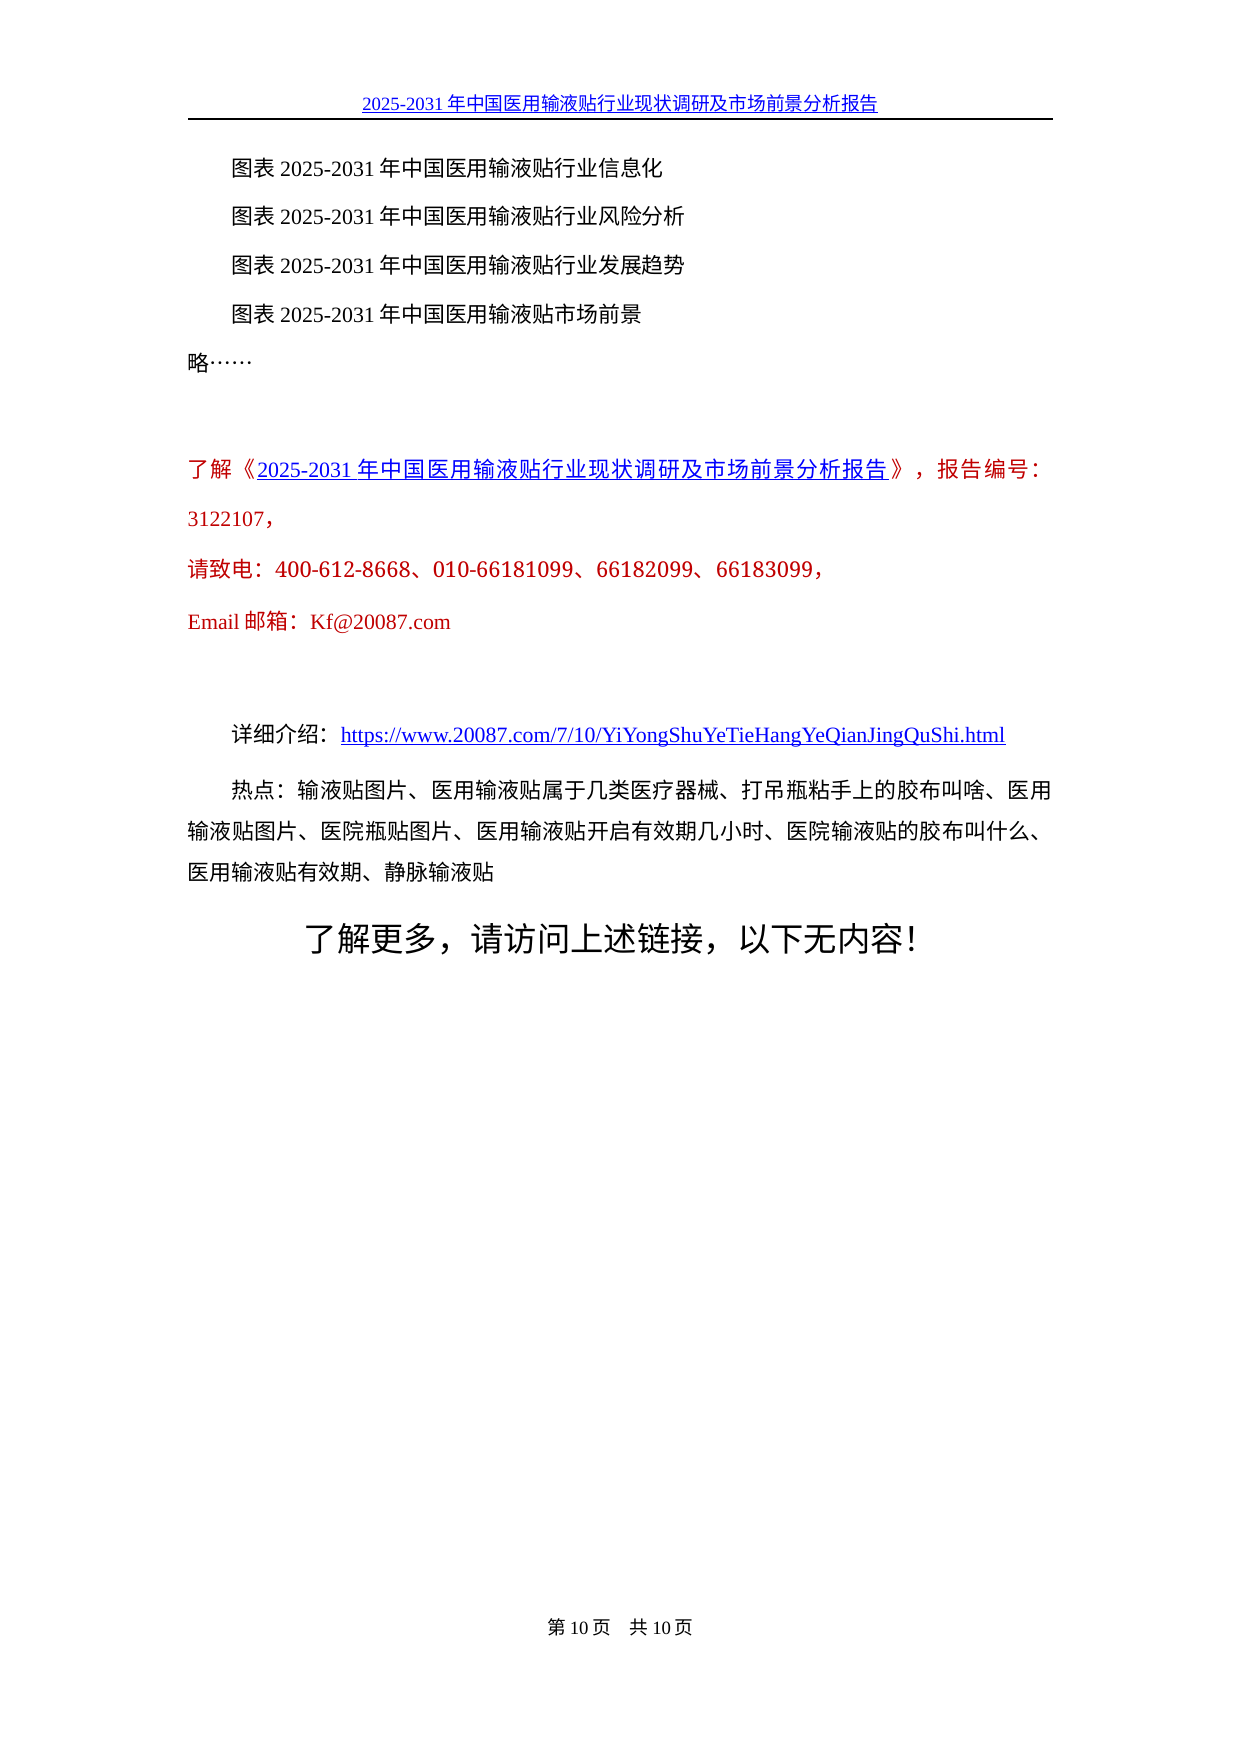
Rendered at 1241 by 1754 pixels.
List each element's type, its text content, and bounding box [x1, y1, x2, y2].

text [187, 150, 1053, 378]
title 了解更多，请访问上述链接，以下无内容！ [187, 904, 1053, 969]
text 详细介绍：https://www.20087.com/7/10/YiYongShuYeTieHangYeQianJingQuShi.html [187, 716, 1053, 749]
text 请致电：400-612-8668、010-66181099、66182099、66183099， [187, 552, 1053, 584]
text 热点：输液贴图片、医用输液贴属于几类医疗器械、打吊瓶粘手上的胶布叫啥、医用输液贴图片、医院瓶贴图片、医用输液贴开启有效期几小时、医院输液贴的胶布叫什么、医用输液贴有效期、静脉输液贴 [187, 773, 1053, 887]
text Email邮箱：Kf@20087.com [187, 603, 1053, 636]
text 了解《2025-2031年中国医用输液贴行业现状调研及市场前景分析报告》，报告编号：3122107， [187, 452, 1053, 533]
